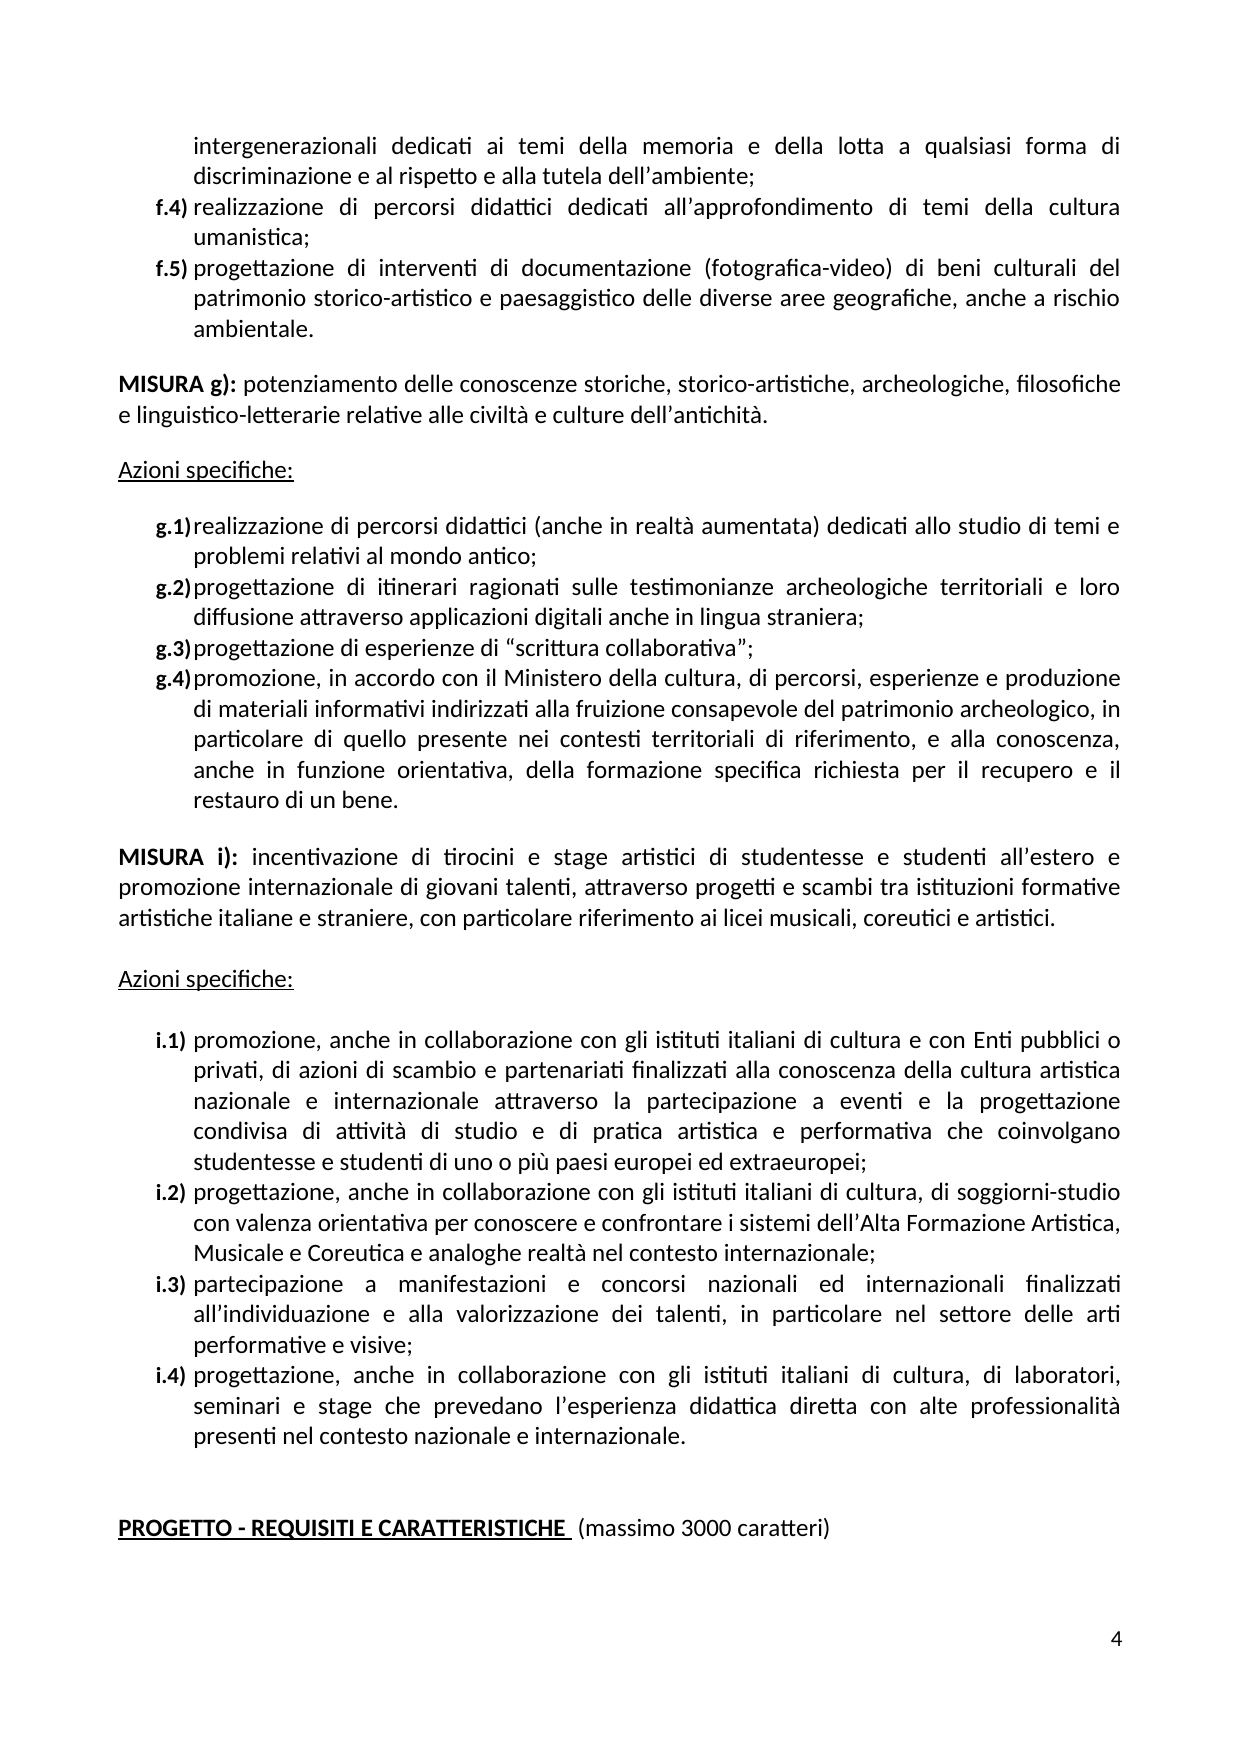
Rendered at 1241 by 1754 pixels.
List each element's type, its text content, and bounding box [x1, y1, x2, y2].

text PROGETTO - REQUISITI E CARATTERISTICHE (massimo 3000 caratteri) [118, 1512, 1122, 1543]
list progettazione di esperienze di “scrittura collaborativa”; [156, 632, 1122, 663]
list realizzazione di percorsi didattici (anche in realtà aumentata) dedicati allo studio di temi e problemi relativi al mondo antico; [156, 510, 1122, 571]
text MISURA i): incentivazione di tirocini e stage artistici di studentesse e studenti all’estero e promozione internazionale di giovani talenti, attraverso progetti e scambi tra istituzioni formative artistiche italiane e straniere, con particolare riferimento ai licei musicali, coreutici e artistici. [118, 841, 1122, 932]
text Azioni specifiche: [118, 454, 1122, 485]
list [156, 130, 1122, 191]
list realizzazione di percorsi didattici dedicati all’approfondimento di temi della cultura umanistica; [156, 191, 1122, 252]
text Azioni specifiche: [118, 963, 1122, 993]
list promozione, anche in collaborazione con gli istituti italiani di cultura e con Enti pubblici o privati, di azioni di scambio e partenariati finalizzati alla conoscenza della cultura artistica nazionale e internazionale attraverso la partecipazione a eventi e la progettazione condivisa di attività di studio e di pratica artistica e performativa che coinvolgano studentesse e studenti di uno o più paesi europei ed extraeuropei; [156, 1024, 1122, 1176]
list progettazione, anche in collaborazione con gli istituti italiani di cultura, di laboratori, seminari e stage che prevedano l’esperienza didattica diretta con alte professionalità presenti nel contesto nazionale e internazionale. [156, 1359, 1122, 1451]
list promozione, in accordo con il Ministero della cultura, di percorsi, esperienze e produzione di materiali informativi indirizzati alla fruizione consapevole del patrimonio archeologico, in particolare di quello presente nei contesti territoriali di riferimento, e alla conoscenza, anche in funzione orientativa, della formazione specifica richiesta per il recupero e il restauro di un bene. [156, 663, 1122, 815]
list partecipazione a manifestazioni e concorsi nazionali ed internazionali finalizzati all’individuazione e alla valorizzazione dei talenti, in particolare nel settore delle arti performative e visive; [156, 1268, 1122, 1359]
list progettazione, anche in collaborazione con gli istituti italiani di cultura, di soggiorni-studio con valenza orientativa per conoscere e confrontare i sistemi dell’Alta Formazione Artistica, Musicale e Coreutica e analoghe realtà nel contesto internazionale; [156, 1176, 1122, 1268]
list progettazione di itinerari ragionati sulle testimonianze archeologiche territoriali e loro diffusione attraverso applicazioni digitali anche in lingua straniera; [156, 571, 1122, 632]
text MISURA g): potenziamento delle conoscenze storiche, storico-artistiche, archeologiche, filosofiche e linguistico-letterarie relative alle civiltà e culture dell’antichità. [118, 368, 1122, 429]
list progettazione di interventi di documentazione (fotografica-video) di beni culturali del patrimonio storico-artistico e paesaggistico delle diverse aree geografiche, anche a rischio ambientale. [156, 252, 1122, 343]
